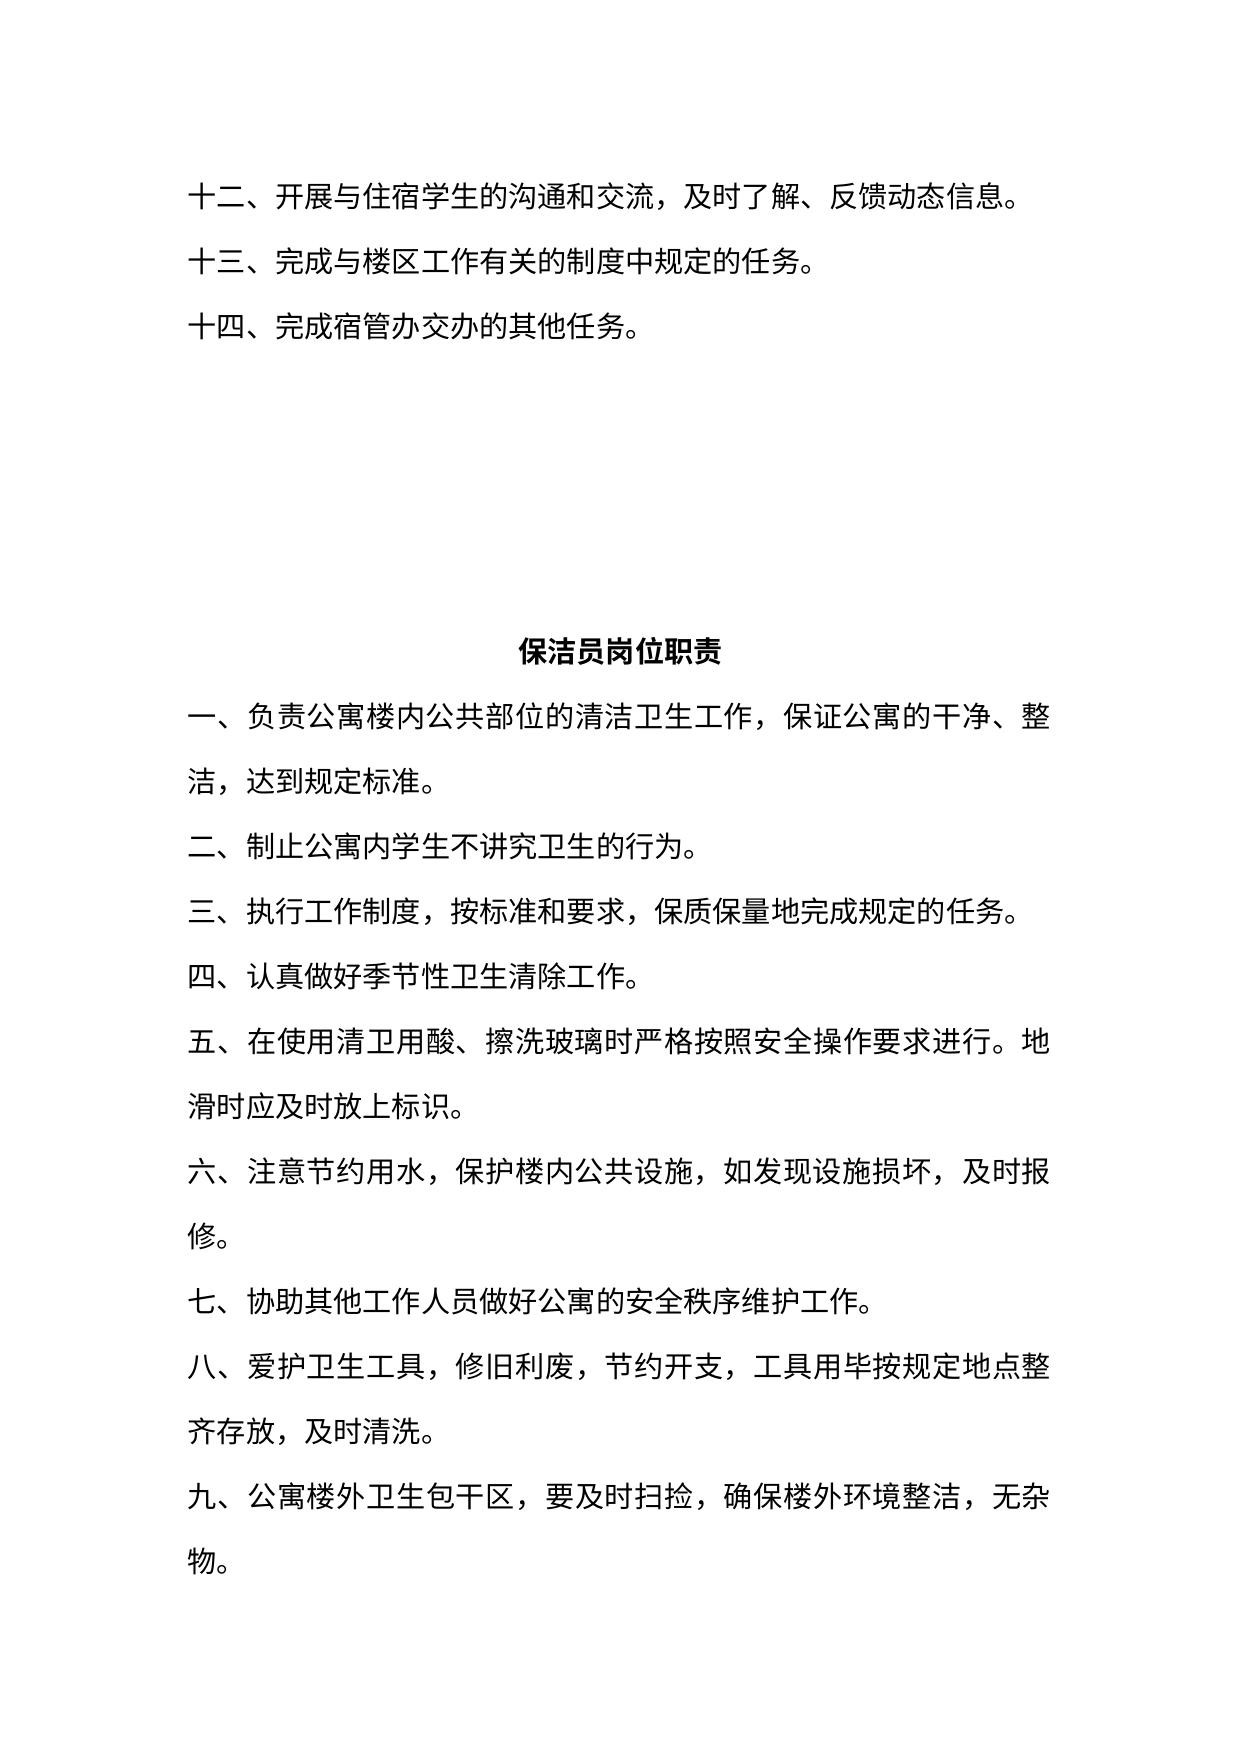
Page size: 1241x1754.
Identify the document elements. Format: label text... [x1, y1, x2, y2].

text 十三、完成与楼区工作有关的制度中规定的任务。 [187, 227, 1053, 292]
text 六、注意节约用水，保护楼内公共设施，如发现设施损坏，及时报修。 [187, 1137, 1053, 1267]
text 五、在使用清卫用酸、擦洗玻璃时严格按照安全操作要求进行。地滑时应及时放上标识。 [187, 1007, 1053, 1137]
text 保洁员岗位职责 [187, 617, 1053, 682]
text 三、执行工作制度，按标准和要求，保质保量地完成规定的任务。 [187, 877, 1053, 942]
text 十二、开展与住宿学生的沟通和交流，及时了解、反馈动态信息。 [187, 162, 1053, 227]
text 八、爱护卫生工具，修旧利废，节约开支，工具用毕按规定地点整齐存放，及时清洗。 [187, 1332, 1053, 1462]
text 二、制止公寓内学生不讲究卫生的行为。 [187, 812, 1053, 877]
text 十四、完成宿管办交办的其他任务。 [187, 292, 1053, 357]
text 九、公寓楼外卫生包干区，要及时扫捡，确保楼外环境整洁，无杂物。 [187, 1462, 1053, 1592]
text 四、认真做好季节性卫生清除工作。 [187, 942, 1053, 1007]
text 七、协助其他工作人员做好公寓的安全秩序维护工作。 [187, 1267, 1053, 1332]
text 一、负责公寓楼内公共部位的清洁卫生工作，保证公寓的干净、整洁，达到规定标准。 [187, 682, 1053, 812]
